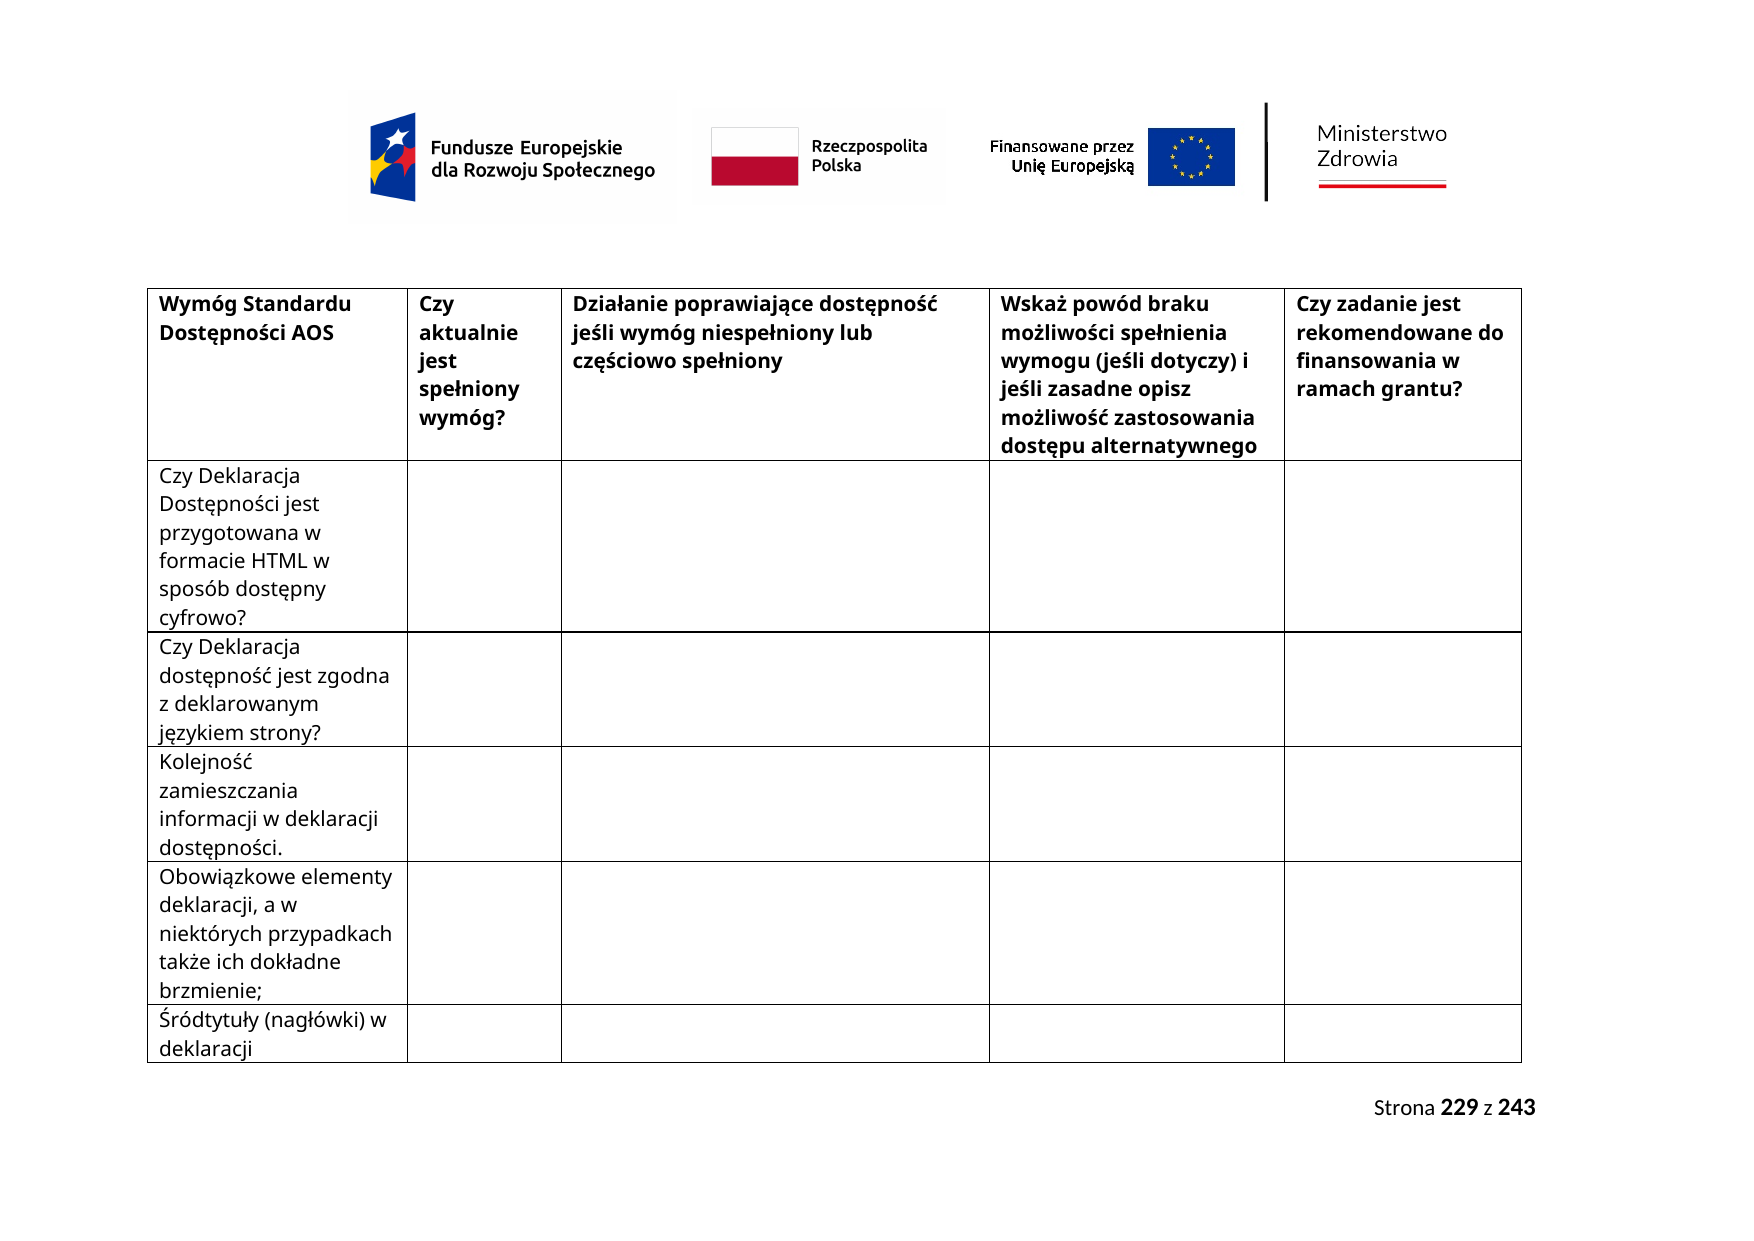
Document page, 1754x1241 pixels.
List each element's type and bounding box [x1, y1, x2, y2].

picture [348, 90, 677, 224]
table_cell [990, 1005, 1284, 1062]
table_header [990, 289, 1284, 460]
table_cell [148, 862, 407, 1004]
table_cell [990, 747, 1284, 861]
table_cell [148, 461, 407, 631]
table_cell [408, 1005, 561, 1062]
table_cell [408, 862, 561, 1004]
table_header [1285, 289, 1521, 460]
picture [1302, 108, 1463, 205]
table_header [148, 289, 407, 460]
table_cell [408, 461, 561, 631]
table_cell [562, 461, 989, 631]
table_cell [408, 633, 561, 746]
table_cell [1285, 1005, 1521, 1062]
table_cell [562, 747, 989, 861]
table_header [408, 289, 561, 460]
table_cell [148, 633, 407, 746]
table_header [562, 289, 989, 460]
picture [971, 108, 1254, 205]
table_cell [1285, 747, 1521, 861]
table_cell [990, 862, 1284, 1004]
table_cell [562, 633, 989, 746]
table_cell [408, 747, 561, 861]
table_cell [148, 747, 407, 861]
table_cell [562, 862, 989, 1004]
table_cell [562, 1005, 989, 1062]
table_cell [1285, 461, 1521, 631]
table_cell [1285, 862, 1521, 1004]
picture [692, 108, 946, 205]
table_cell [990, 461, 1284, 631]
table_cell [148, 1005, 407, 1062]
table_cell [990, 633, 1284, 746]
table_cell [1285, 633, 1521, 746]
